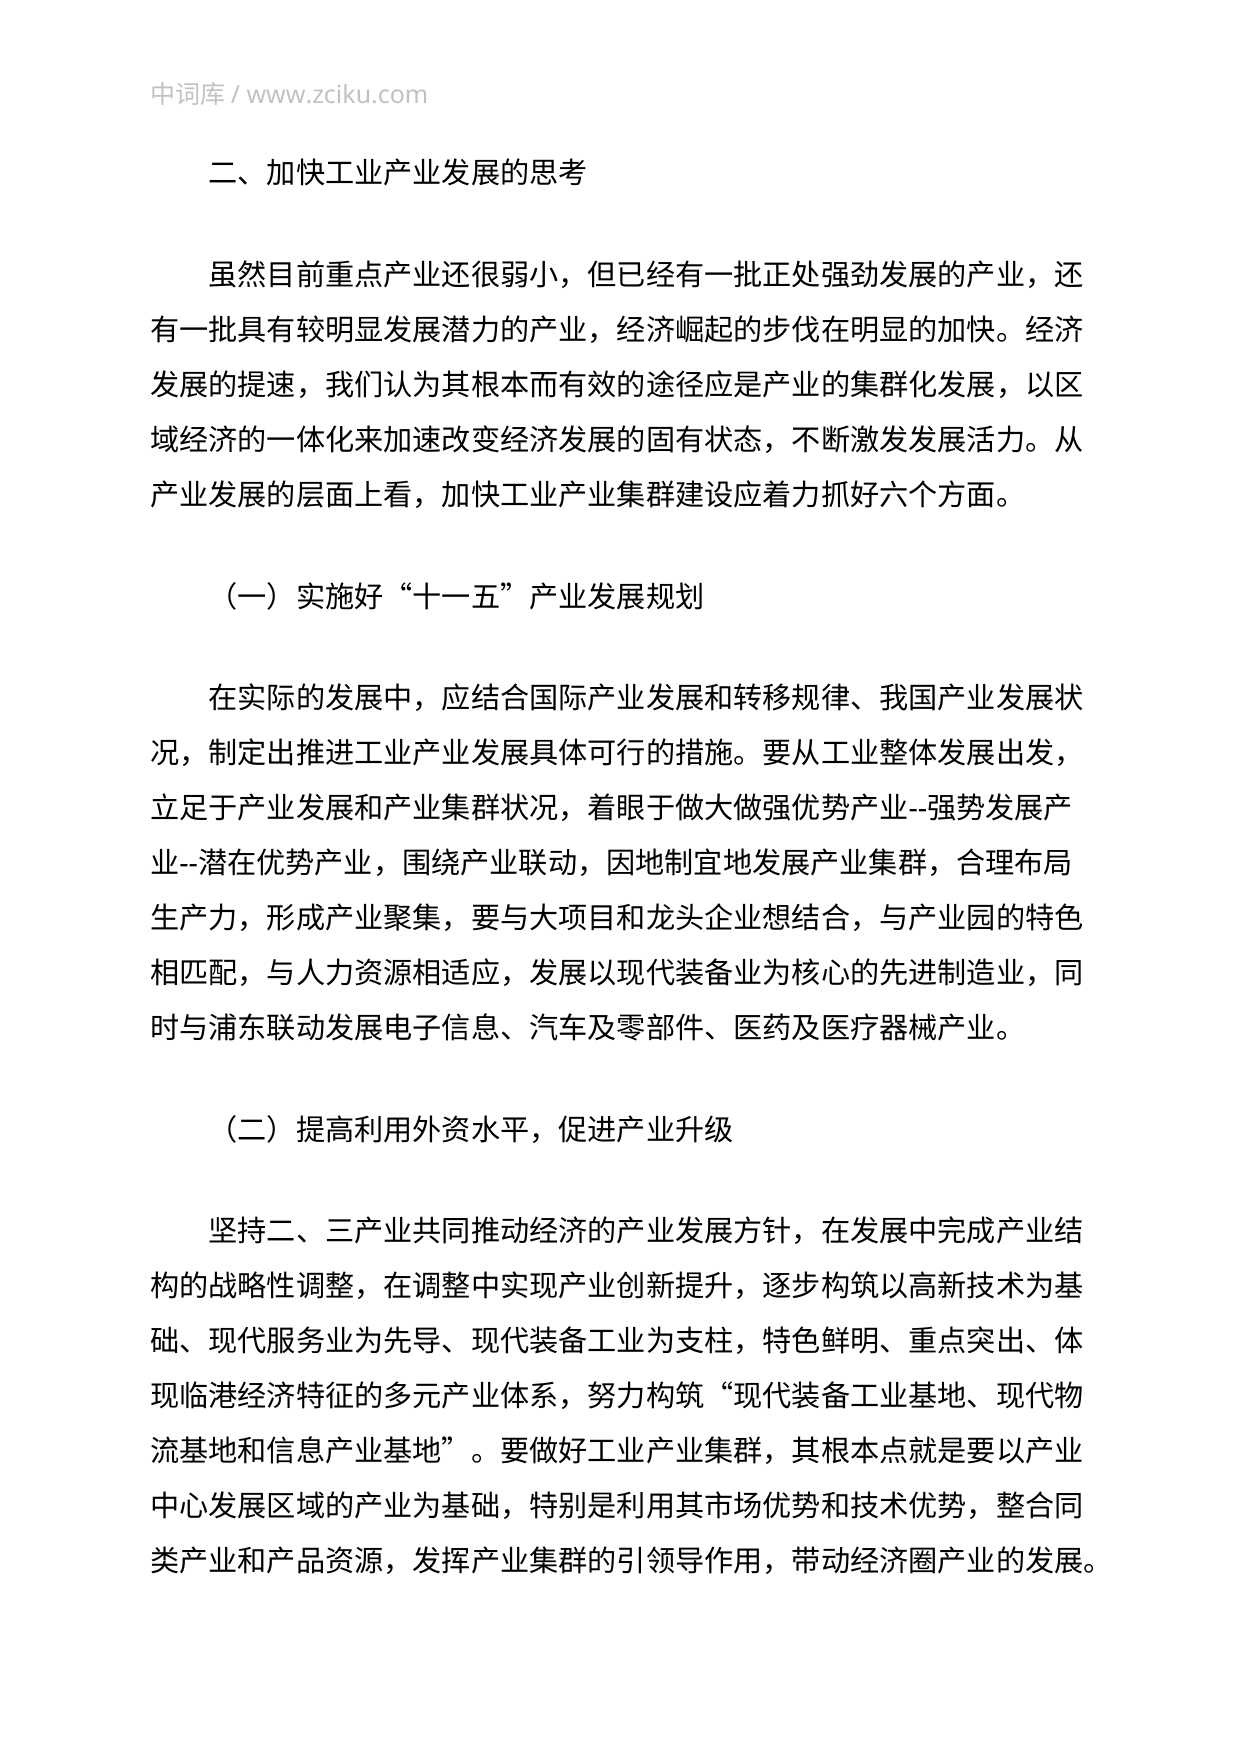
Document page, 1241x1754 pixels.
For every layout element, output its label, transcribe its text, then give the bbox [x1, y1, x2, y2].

text （二）提高利用外资水平，促进产业升级 [150, 1106, 1090, 1148]
text 在实际的发展中，应结合国际产业发展和转移规律、我国产业发展状况，制定出推进工业产业发展具体可行的措施。要从工业整体发展出发，立足于产业发展和产业集群状况，着眼于做大做强优势产业--强势发展产业--潜在优势产业，围绕产业联动，因地制宜地发展产业集群，合理布局生产力，形成产业聚集，要与大项目和龙头企业想结合，与产业园的特色相匹配，与人力资源相适应，发展以现代装备业为核心的先进制造业，同时与浦东联动发展电子信息、汽车及零部件、医药及医疗器械产业。 [150, 675, 1090, 1047]
text 二、加快工业产业发展的思考 [150, 150, 1090, 192]
text （一）实施好“十一五”产业发展规划 [150, 573, 1090, 615]
text 虽然目前重点产业还很弱小，但已经有一批正处强劲发展的产业，还有一批具有较明显发展潜力的产业，经济崛起的步伐在明显的加快。经济发展的提速，我们认为其根本而有效的途径应是产业的集群化发展，以区域经济的一体化来加速改变经济发展的固有状态，不断激发发展活力。从产业发展的层面上看，加快工业产业集群建设应着力抓好六个方面。 [150, 252, 1090, 514]
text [150, 1208, 1090, 1580]
